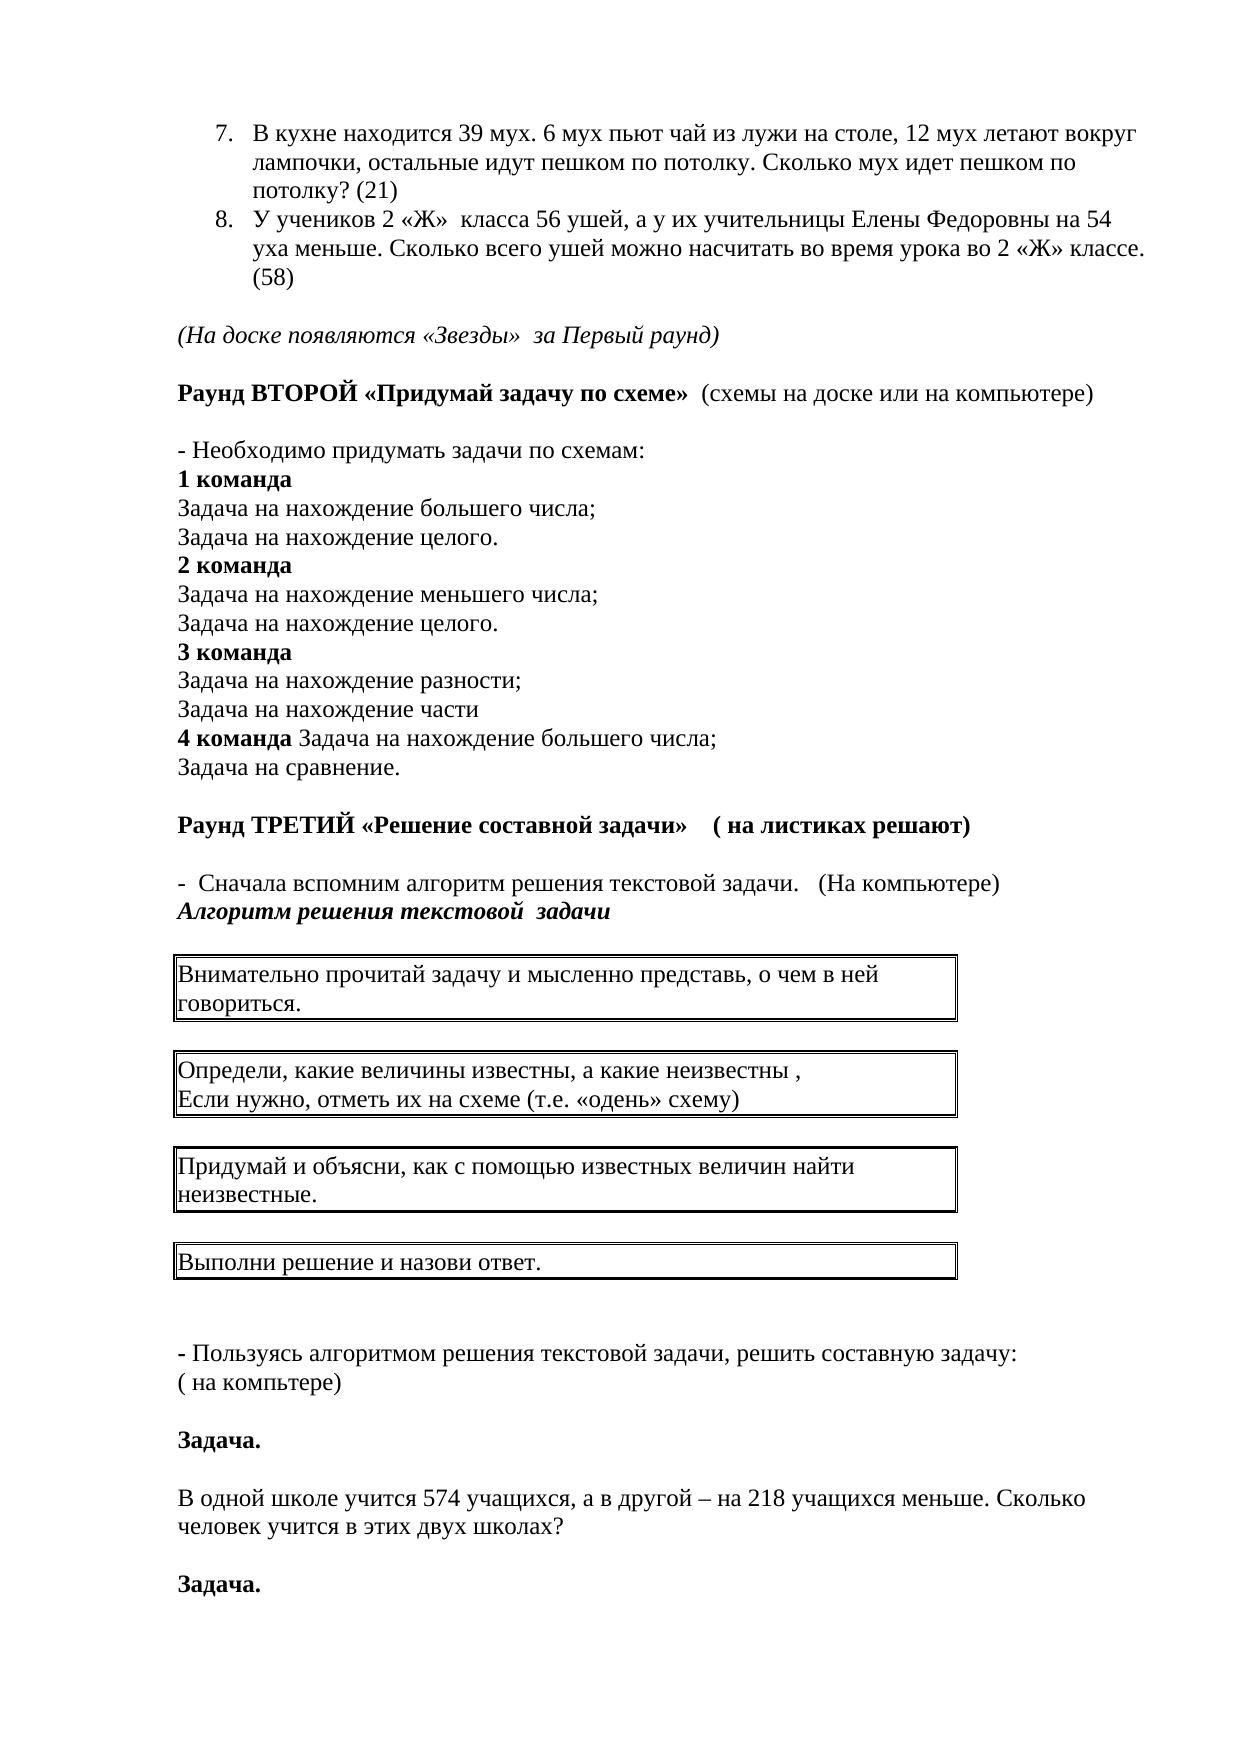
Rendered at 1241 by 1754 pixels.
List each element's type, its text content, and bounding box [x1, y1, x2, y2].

table_header Внимательно прочитай задачу и мысленно представь, о чем в ней говориться. [177, 958, 955, 1018]
text Раунд ТРЕТИЙ «Решение составной задачи» ( на листиках решают) [177, 810, 1152, 838]
text Задача. [177, 1569, 1152, 1598]
text В одной школе учится 574 учащихся, а в другой – на 218 учащихся меньше. Сколько человек учится в этих двух школах? [177, 1483, 1152, 1540]
table_header Определи, какие величины известны, а какие неизвестны , Если нужно, отметь их на схеме (т.е. «одень» схему) [177, 1054, 955, 1114]
text - Пользуясь алгоритмом решения текстовой задачи, решить составную задачу: ( на компьтере) [177, 1338, 1152, 1396]
text Раунд ВТОРОЙ «Придумай задачу по схеме» (схемы на доске или на компьютере) [177, 378, 1152, 406]
text Задача. [177, 1425, 1152, 1453]
text - Необходимо придумать задачи по схемам: 1 команда Задача на нахождение большего числа; Задача на нахождение целого. 2 команда Задача на нахождение меньшего числа; Задача на нахождение целого. 3 команда Задача на нахождение разности; Задача на нахождение части 4 команда Задача на нахождение большего числа; Задача на сравнение. [177, 436, 1152, 781]
list У учеников 2 «Ж» класса 56 ушей, а у их учительницы Елены Федоровны на 54 уха меньше. Сколько всего ушей можно насчитать во время урока во 2 «Ж» классе.(58) [215, 204, 1152, 291]
table_header Выполни решение и назови ответ. [177, 1245, 955, 1277]
table_header Придумай и объясни, как с помощью известных величин найти неизвестные. [177, 1149, 955, 1210]
text (На доске появляются «Звезды» за Первый раунд) [177, 320, 1152, 348]
text - Сначала вспомним алгоритм решения текстовой задачи. (На компьютере) Алгоритм решения текстовой задачи [177, 868, 1152, 925]
list В кухне находится 39 мух. 6 мух пьют чай из лужи на столе, 12 мух летают вокруг лампочки, остальные идут пешком по потолку. Сколько мух идет пешком по потолку? (21) [215, 118, 1152, 204]
